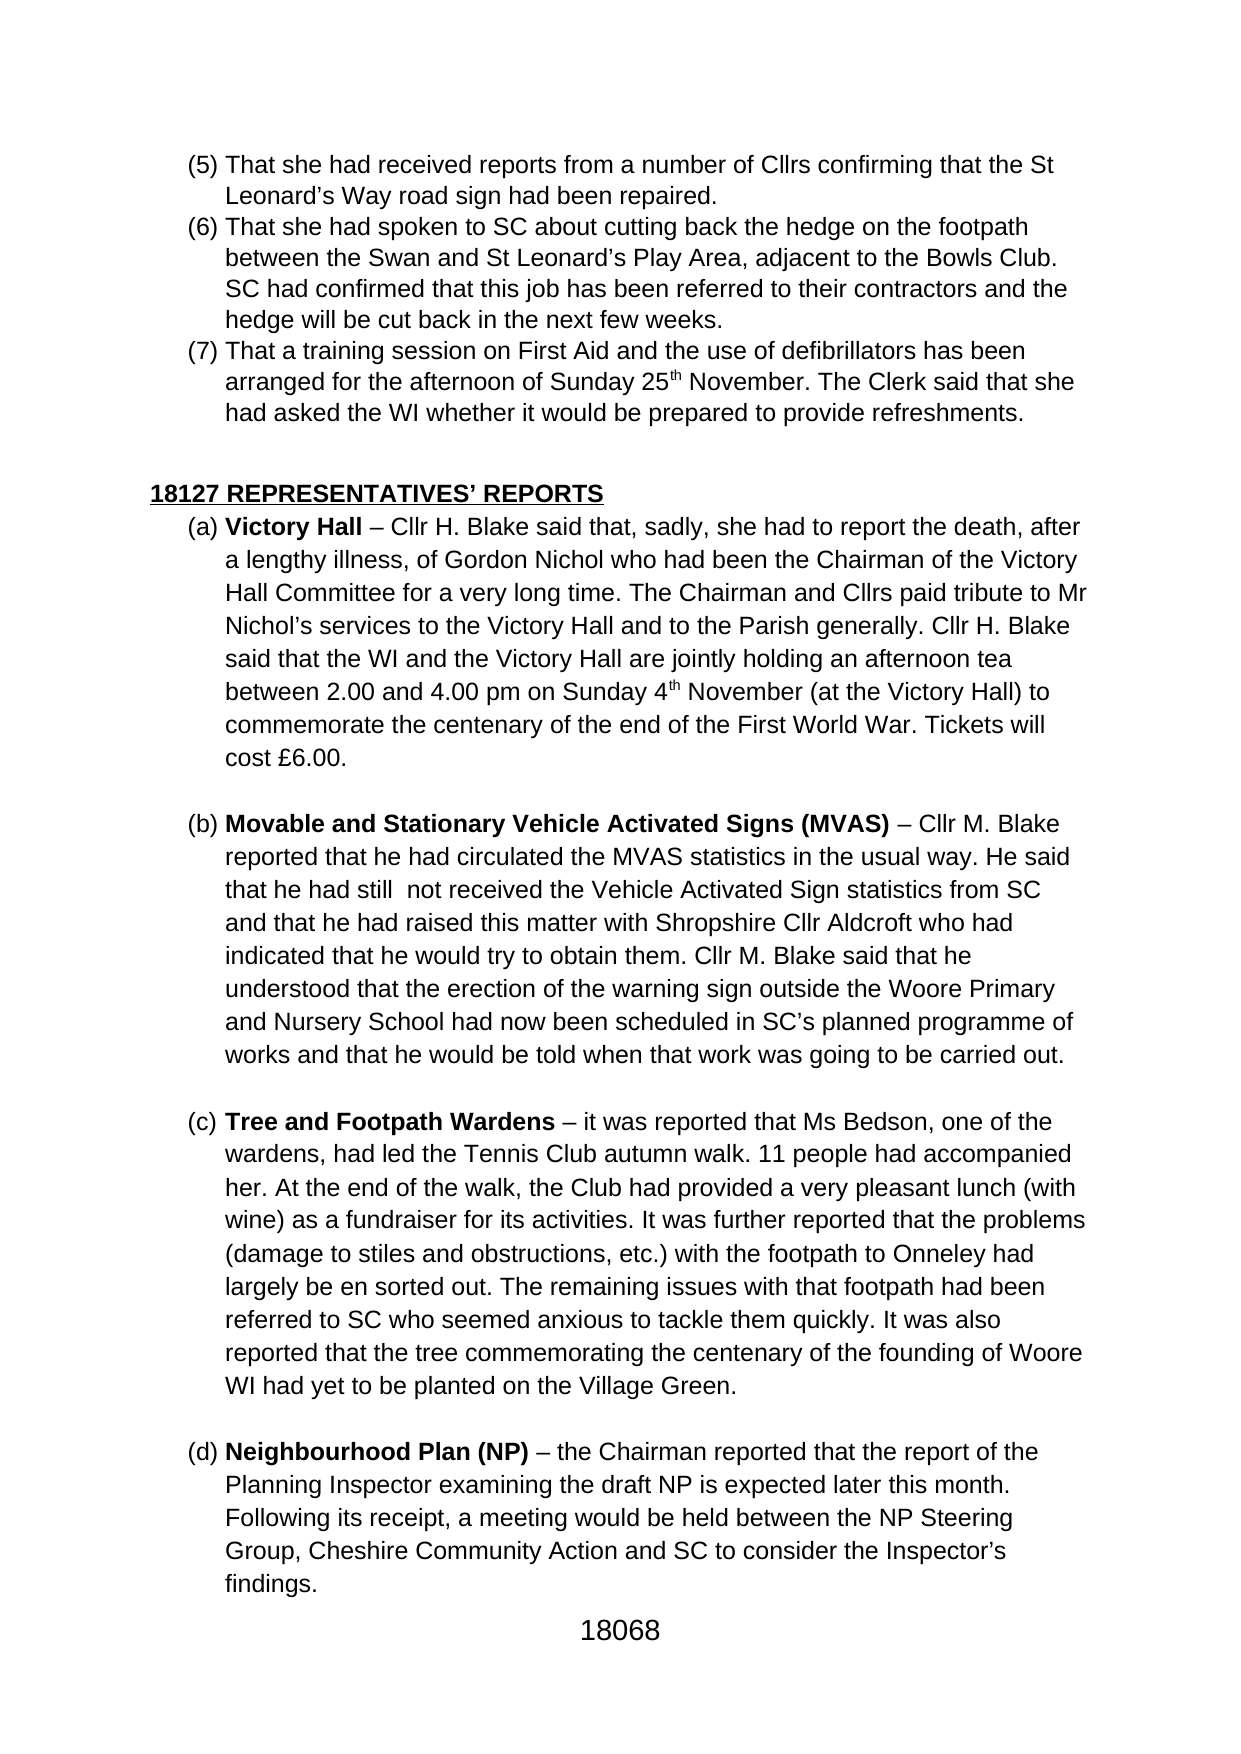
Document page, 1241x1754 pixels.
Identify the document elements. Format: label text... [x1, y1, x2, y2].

list That she had received reports from a number of Cllrs confirming that the St Leonard’s Way road sign had been repaired. [187, 150, 1090, 210]
list That she had spoken to SC about cutting back the hedge on the footpath between the Swan and St Leonard’s Play Area, adjacent to the Bowls Club. SC had confirmed that this job has been referred to their contractors and the hedge will be cut back in the next few weeks. [187, 212, 1090, 334]
list That a training session on First Aid and the use of defibrillators has been arranged for the afternoon of Sunday 25th November. The Clerk said that she had asked the WI whether it would be prepared to provide refreshments. [187, 336, 1090, 427]
list Tree and Footpath Wardens – it was reported that Ms Bedson, one of the wardens, had led the Tennis Club autumn walk. 11 people had accompanied her. At the end of the walk, the Club had provided a very pleasant lunch (with wine) as a fundraiser for its activities. It was further reported that the problems (damage to stiles and obstructions, etc.) with the footpath to Onneley had largely be en sorted out. The remaining issues with that footpath had been referred to SC who seemed anxious to tackle them quickly. It was also reported that the tree commemorating the centenary of the founding of Woore WI had yet to be planted on the Village Green. [187, 1106, 1090, 1399]
list Victory Hall – Cllr H. Blake said that, sadly, she had to report the death, after a lengthy illness, of Gordon Nichol who had been the Chairman of the Victory Hall Committee for a very long time. The Chairman and Cllrs paid tribute to Mr Nichol’s services to the Victory Hall and to the Parish generally. Cllr H. Blake said that the WI and the Victory Hall are jointly holding an afternoon tea between 2.00 and 4.00 pm on Sunday 4th November (at the Victory Hall) to commemorate the centenary of the end of the First World War. Tickets will cost £6.00. [187, 512, 1090, 772]
text 18127 REPRESENTATIVES’ REPORTS [150, 479, 1090, 508]
list Neighbourhood Plan (NP) – the Chairman reported that the report of the Planning Inspector examining the draft NP is expected later this month. Following its receipt, a meeting would be held between the NP Steering Group, Cheshire Community Action and SC to consider the Inspector’s findings. [187, 1437, 1090, 1597]
list Movable and Stationary Vehicle Activated Signs (MVAS) – Cllr M. Blake reported that he had circulated the MVAS statistics in the usual way. He said that he had still not received the Vehicle Activated Sign statistics from SC and that he had raised this matter with Shropshire Cllr Aldcroft who had indicated that he would try to obtain them. Cllr M. Blake said that he understood that the erection of the warning sign outside the Woore Primary and Nursery School had now been scheduled in SC’s planned programme of works and that he would be told when that work was going to be carried out. [187, 809, 1090, 1069]
